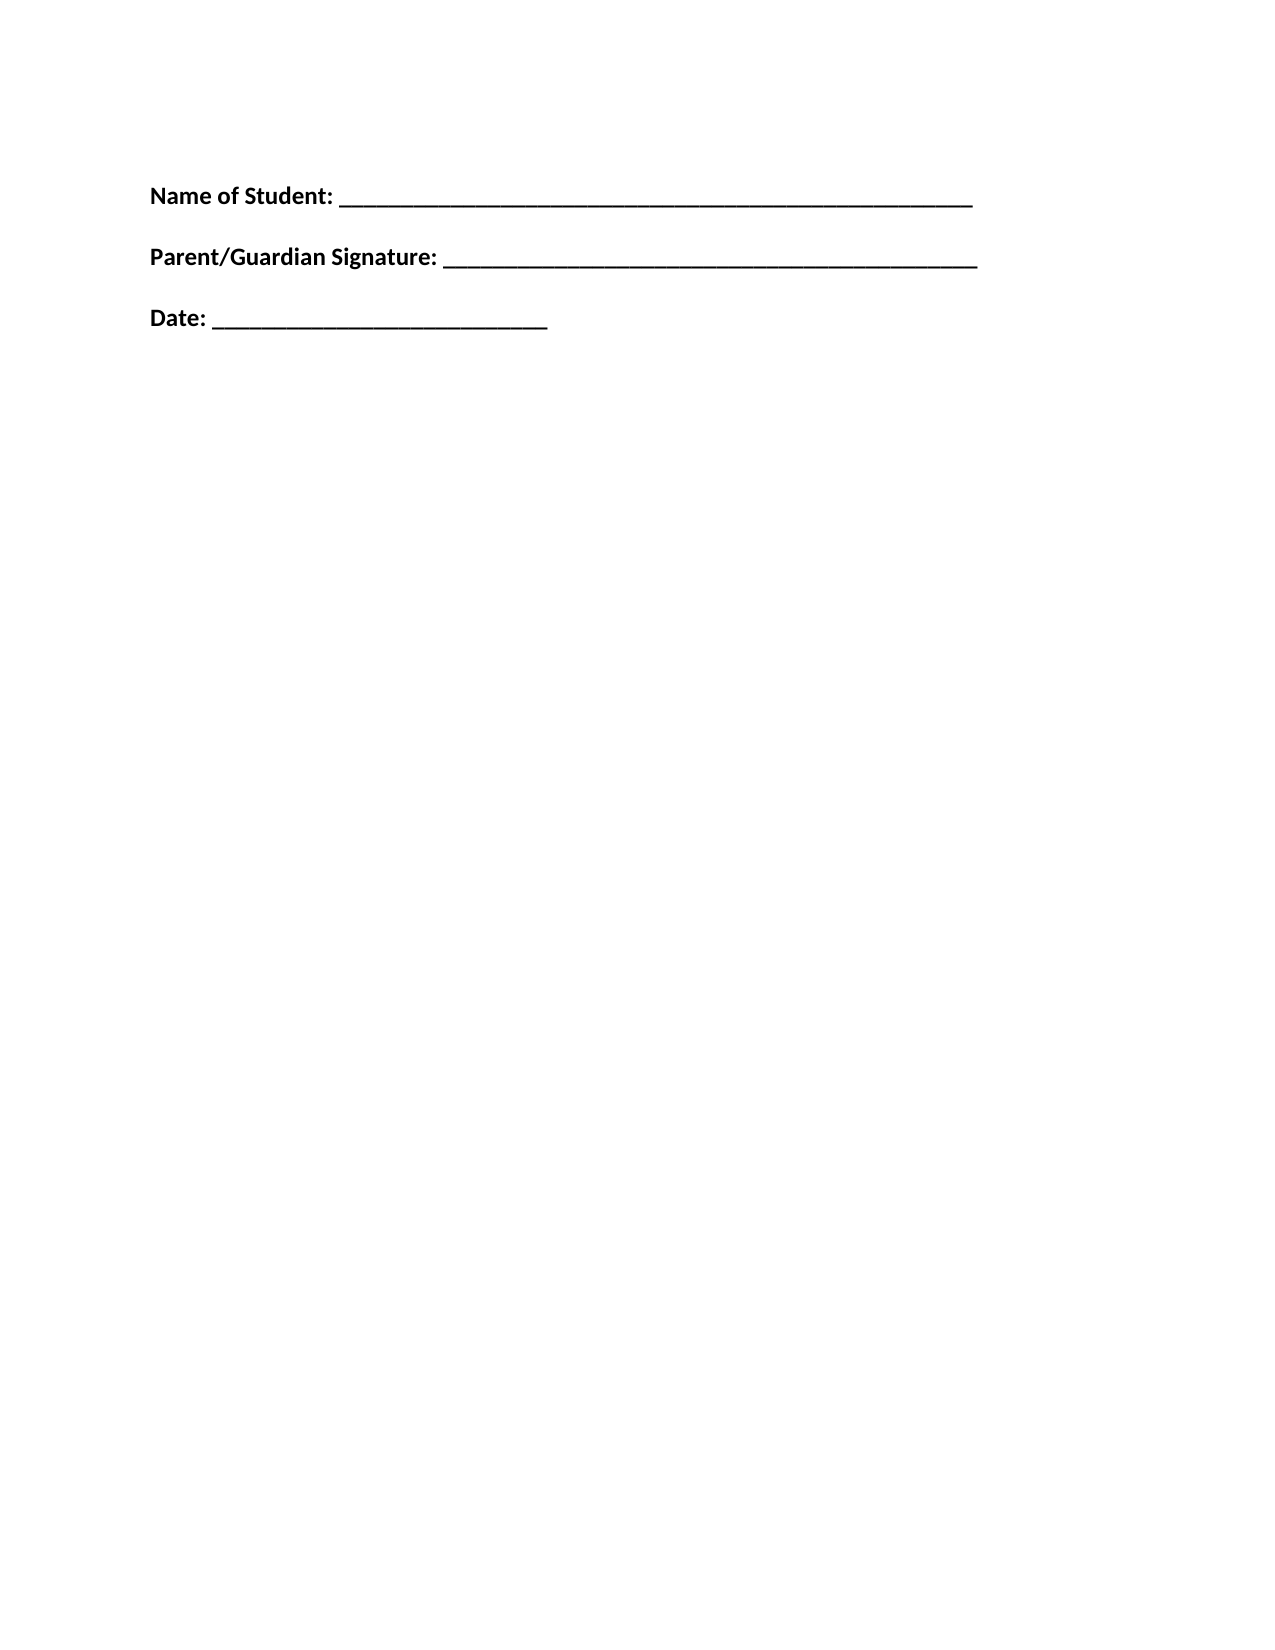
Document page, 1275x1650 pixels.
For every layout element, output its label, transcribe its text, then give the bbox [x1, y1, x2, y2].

text Parent/Guardian Signature: ___________________________________________ [150, 242, 1125, 272]
text Name of Student: ___________________________________________________ [150, 181, 1125, 211]
text Date: ___________________________ [150, 303, 1125, 333]
